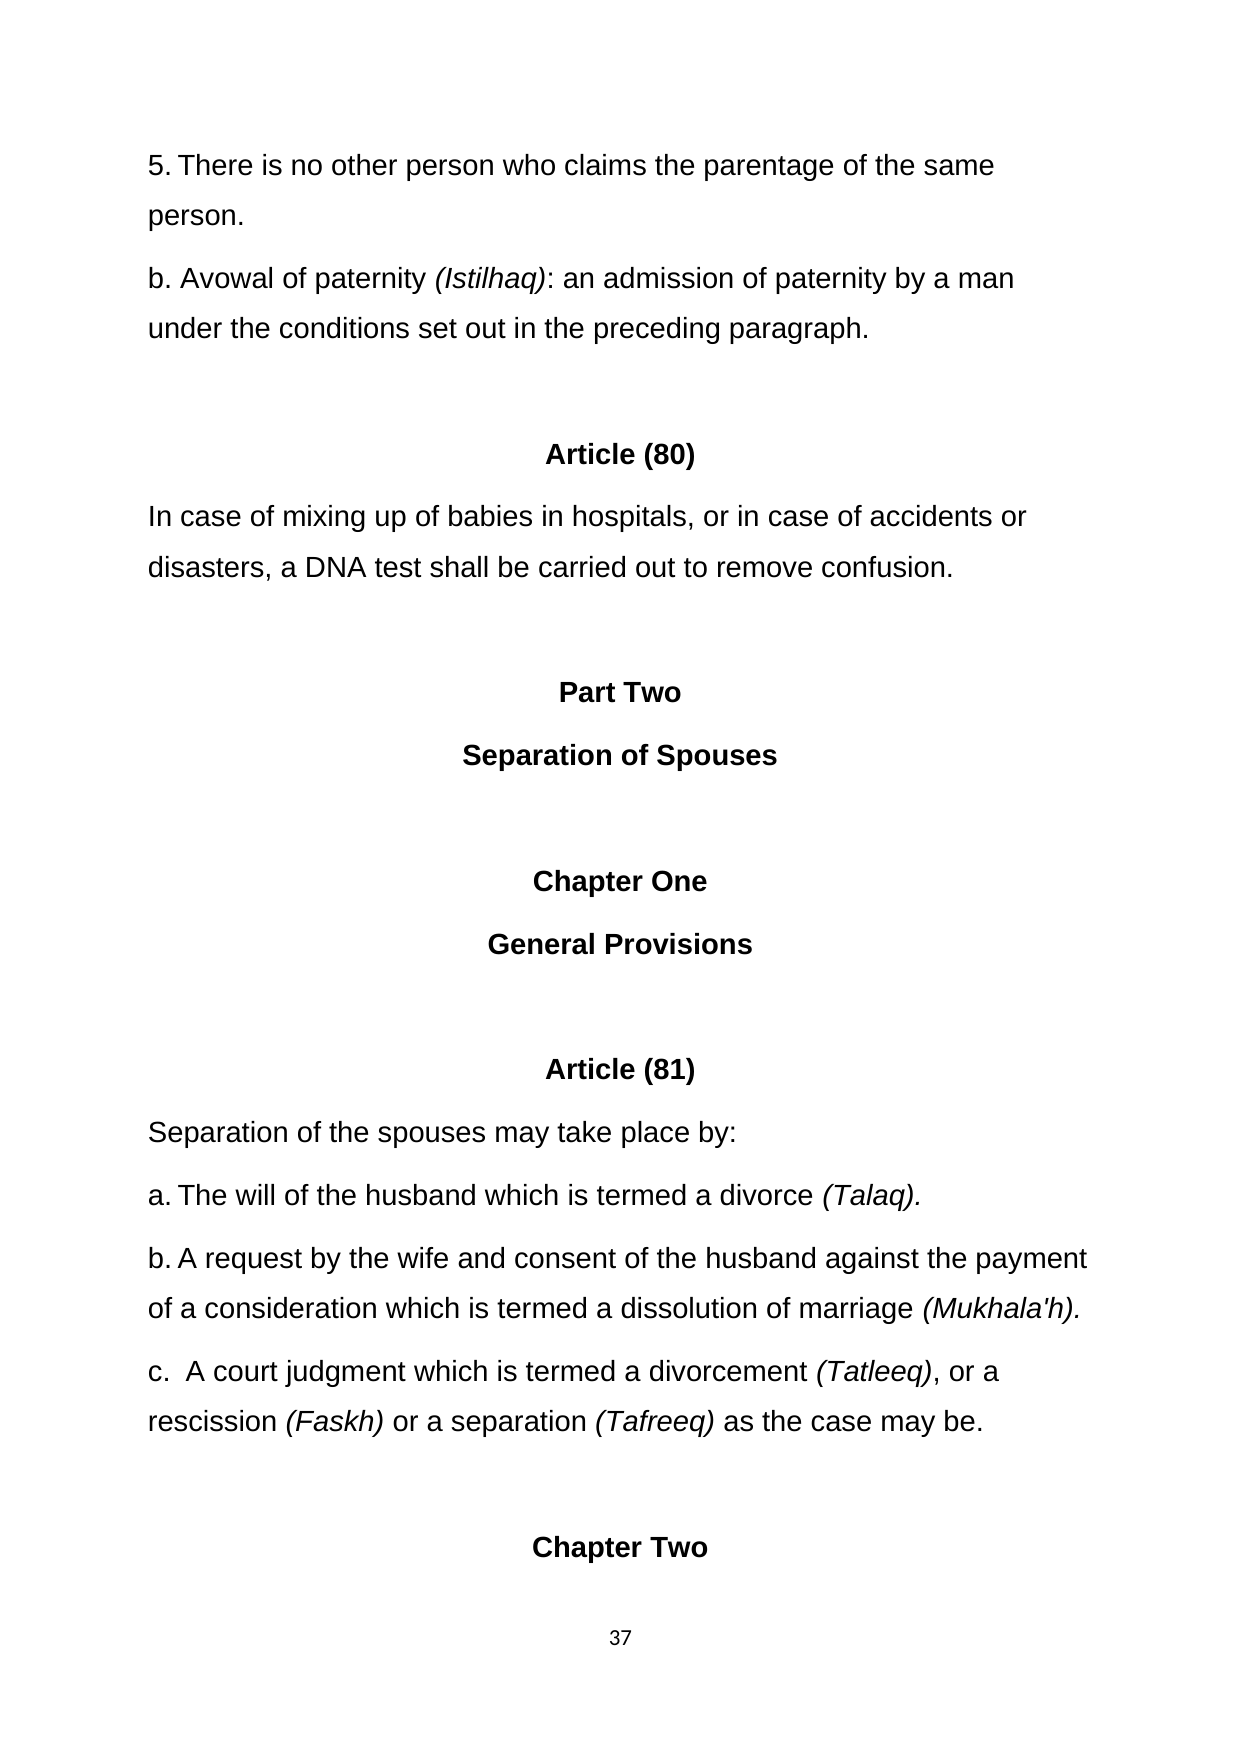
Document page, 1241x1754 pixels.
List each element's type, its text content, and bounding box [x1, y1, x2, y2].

text In case of mixing up of babies in hospitals, or in case of accidents or disasters, a DNA test shall be carried out to remove confusion. [148, 499, 1093, 583]
text Separation of the spouses may take place by: [148, 1115, 1093, 1149]
text Chapter One [148, 864, 1093, 897]
text b. Avowal of paternity (Istilhaq): an admission of paternity by a man under the conditions set out in the preceding paragraph. [148, 261, 1093, 344]
text b. A request by the wife and consent of the husband against the payment of a consideration which is termed a dissolution of marriage (Mukhala'h). [148, 1241, 1093, 1324]
text Separation of Spouses [148, 738, 1093, 772]
text Part Two [148, 675, 1093, 709]
text Article (80) [148, 437, 1093, 470]
text Article (81) [148, 1052, 1093, 1086]
text 5. There is no other person who claims the parentage of the same person. [148, 148, 1093, 231]
text c. A court judgment which is termed a divorcement (Tatleeq), or a rescission (Faskh) or a separation (Tafreeq) as the case may be. [148, 1354, 1093, 1438]
text Chapter Two [148, 1530, 1093, 1563]
text a. The will of the husband which is termed a divorce (Talaq). [148, 1178, 1093, 1211]
text General Provisions [148, 927, 1093, 960]
